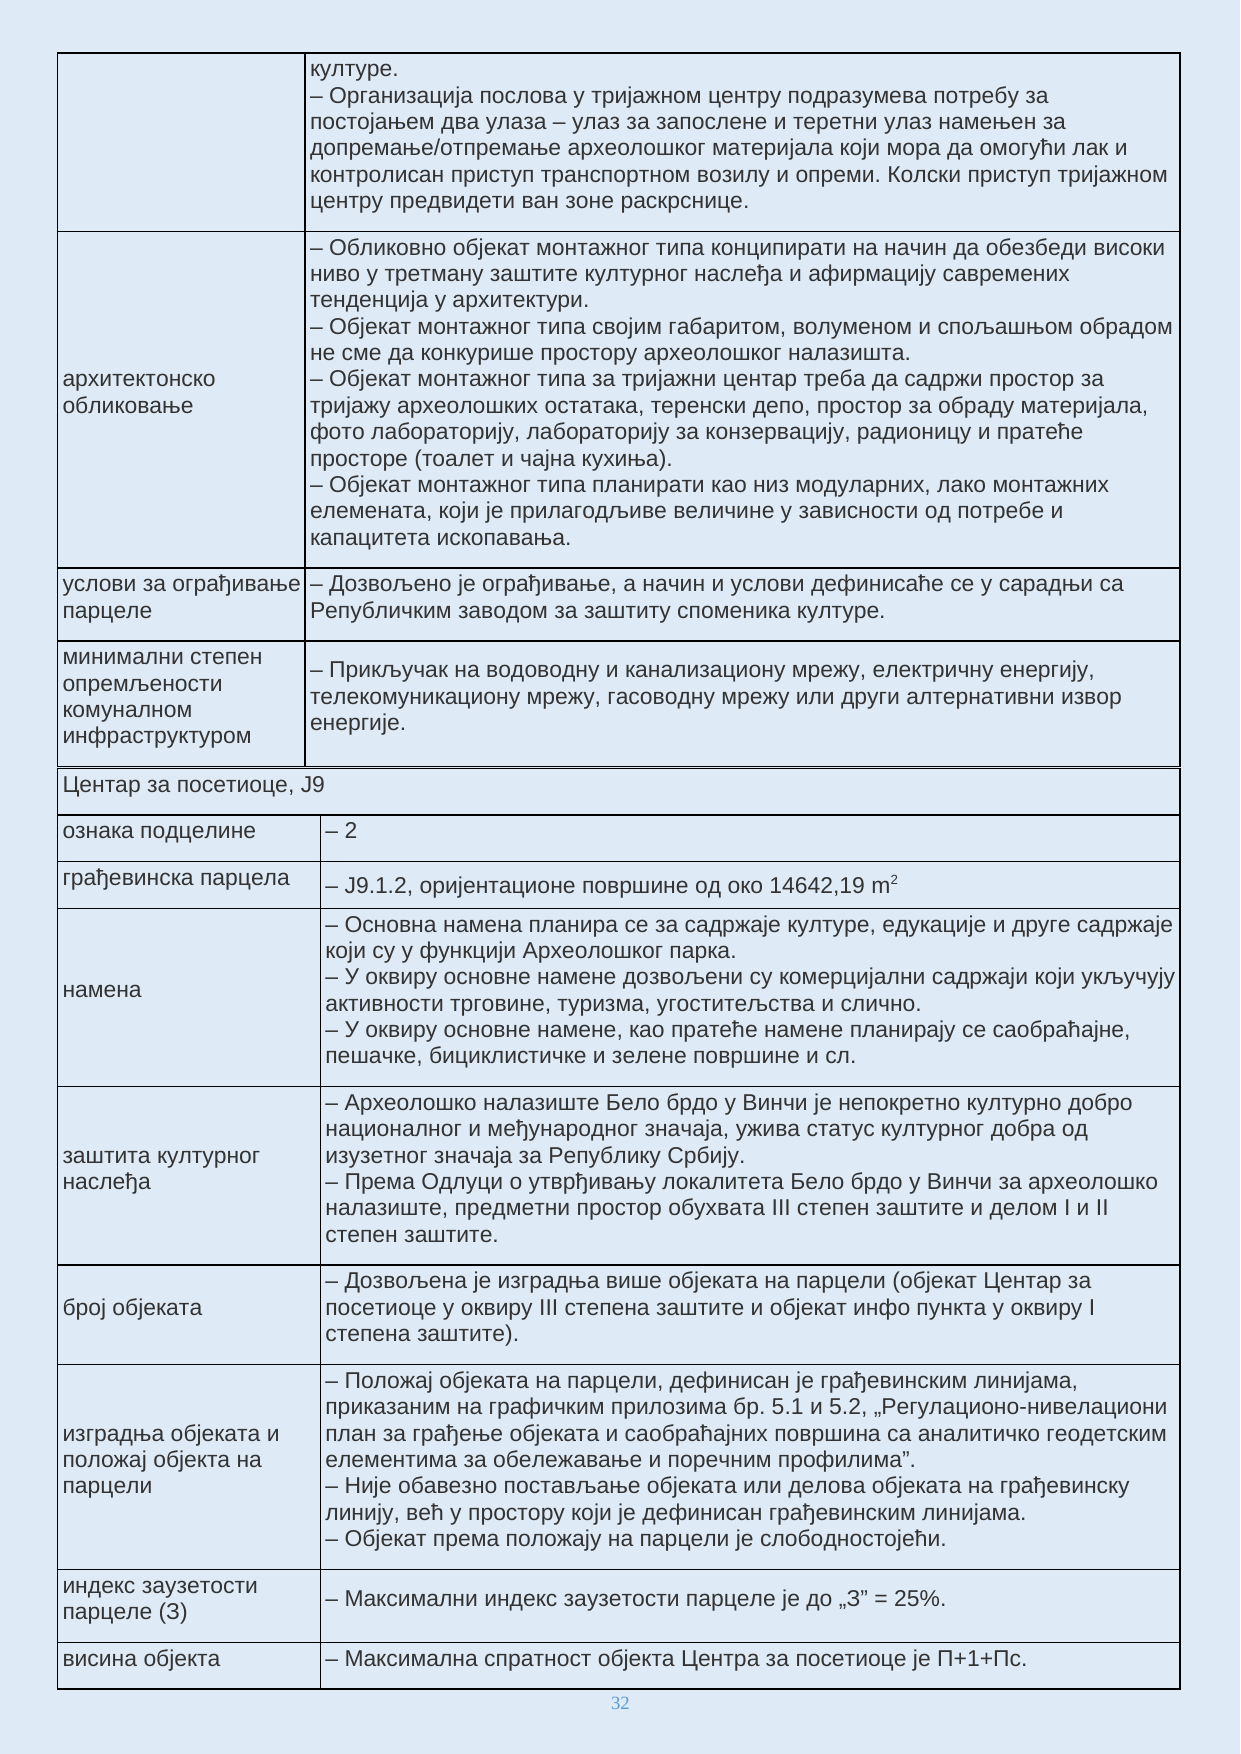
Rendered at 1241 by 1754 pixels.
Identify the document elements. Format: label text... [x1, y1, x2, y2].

table_cell услови за ограђивање парцеле [58, 569, 304, 640]
table_cell индекс заузетости парцеле (З) [58, 1570, 320, 1641]
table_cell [321, 1643, 1179, 1688]
table_cell ознака подцелине [58, 816, 320, 861]
table_cell изградња објеката и положај објекта на парцели [58, 1365, 320, 1568]
table_cell – Археолошко налазиште Бело брдо у Винчи је непокретно културно добро националног и међународног значаја, ужива статус културног добра од изузетног значаја за Републику Србију. – Према Одлуци о утврђивању локалитета Бело брдо у Винчи за археолошко налазиште, предметни простор обухвата III степен заштите и делом I и II степен заштите. [321, 1087, 1179, 1264]
table_cell – Положај објеката на парцели, дефинисан је грађевинским линијама, приказаним на графичким прилозима бр. 5.1 и 5.2, „Регулационо-нивелациони план за грађење објеката и саобраћајних површина са аналитичко геодетским елементима за обележавање и поречним профилима”. – Није обавезно постављање објеката или делова објеката на грађевинску линију, већ у простору који је дефинисан грађевинским линијама. – Објекат према положају на парцели је слободностојећи. [321, 1365, 1179, 1568]
table_cell висина објекта [58, 1643, 320, 1688]
table_cell грађевинска парцела [58, 862, 320, 907]
table_cell – Ј9.1.2, оријентационе површине од око 14642,19 m2 [321, 862, 1179, 907]
table_cell – Обликовно објекат монтажног типа конципирати на начин да обезбеди високи ниво у третману заштите културног наслеђа и афирмацију савремених тенденција у архитектури. – Објекат монтажног типа својим габаритом, волуменом и спољашњом обрадом не сме да конкурише простору археолошког налазишта. – Објекат монтажног типа за тријажни центар треба да садржи простор за тријажу археолошких остатака, теренски депо, простор за обраду материјала, фото лабораторију, лабораторију за конзервацију, радионицу и пратеће просторе (тоалет и чајна кухиња). – Објекат монтажног типа планирати као низ модуларних, лако монтажних елемената, који је прилагодљиве величине у зависности од потребе и капацитета ископавања. [306, 232, 1179, 567]
table_cell минимални степен опремљености комуналном инфраструктуром [58, 642, 304, 766]
table_cell заштита културног наслеђа [58, 1087, 320, 1264]
table_cell намена [58, 909, 320, 1086]
table_cell – Прикључак на водоводну и канализациону мрежу, електричну енергију, телекомуникациону мрежу, гасоводну мрежу или други алтернативни извор енергије. [306, 642, 1179, 766]
table_cell – 2 [321, 816, 1179, 861]
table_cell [306, 54, 1179, 231]
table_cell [58, 54, 304, 231]
table_cell – Дозвољено је ограђивање, а начин и услови дефинисаће се у сарадњи са Републичким заводом за заштиту споменика културе. [306, 569, 1179, 640]
table_cell архитектонско обликовање [58, 232, 304, 567]
table_cell – Дозвољена је изградња више објеката на парцели (објекат Центар за посетиоце у оквиру III степена заштите и објекат инфо пункта у оквиру I степена заштите). [321, 1266, 1179, 1364]
table_cell – Основна намена планира се за садржаје културе, едукације и друге садржаје који су у функцији Археолошког парка. – У оквиру основне намене дозвољени су комерцијални садржаји који укључују активности трговине, туризма, угоститељства и слично. – У оквиру основне намене, као пратеће намене планирају се саобраћајне, пешачке, бициклистичке и зелене површине и сл. [321, 909, 1179, 1086]
table_cell број објеката [58, 1266, 320, 1364]
table_header Центар за посетиоце, Ј9 [58, 769, 1179, 814]
table_cell – Максимални индекс заузетости парцеле је до „З” = 25%. [321, 1570, 1179, 1641]
